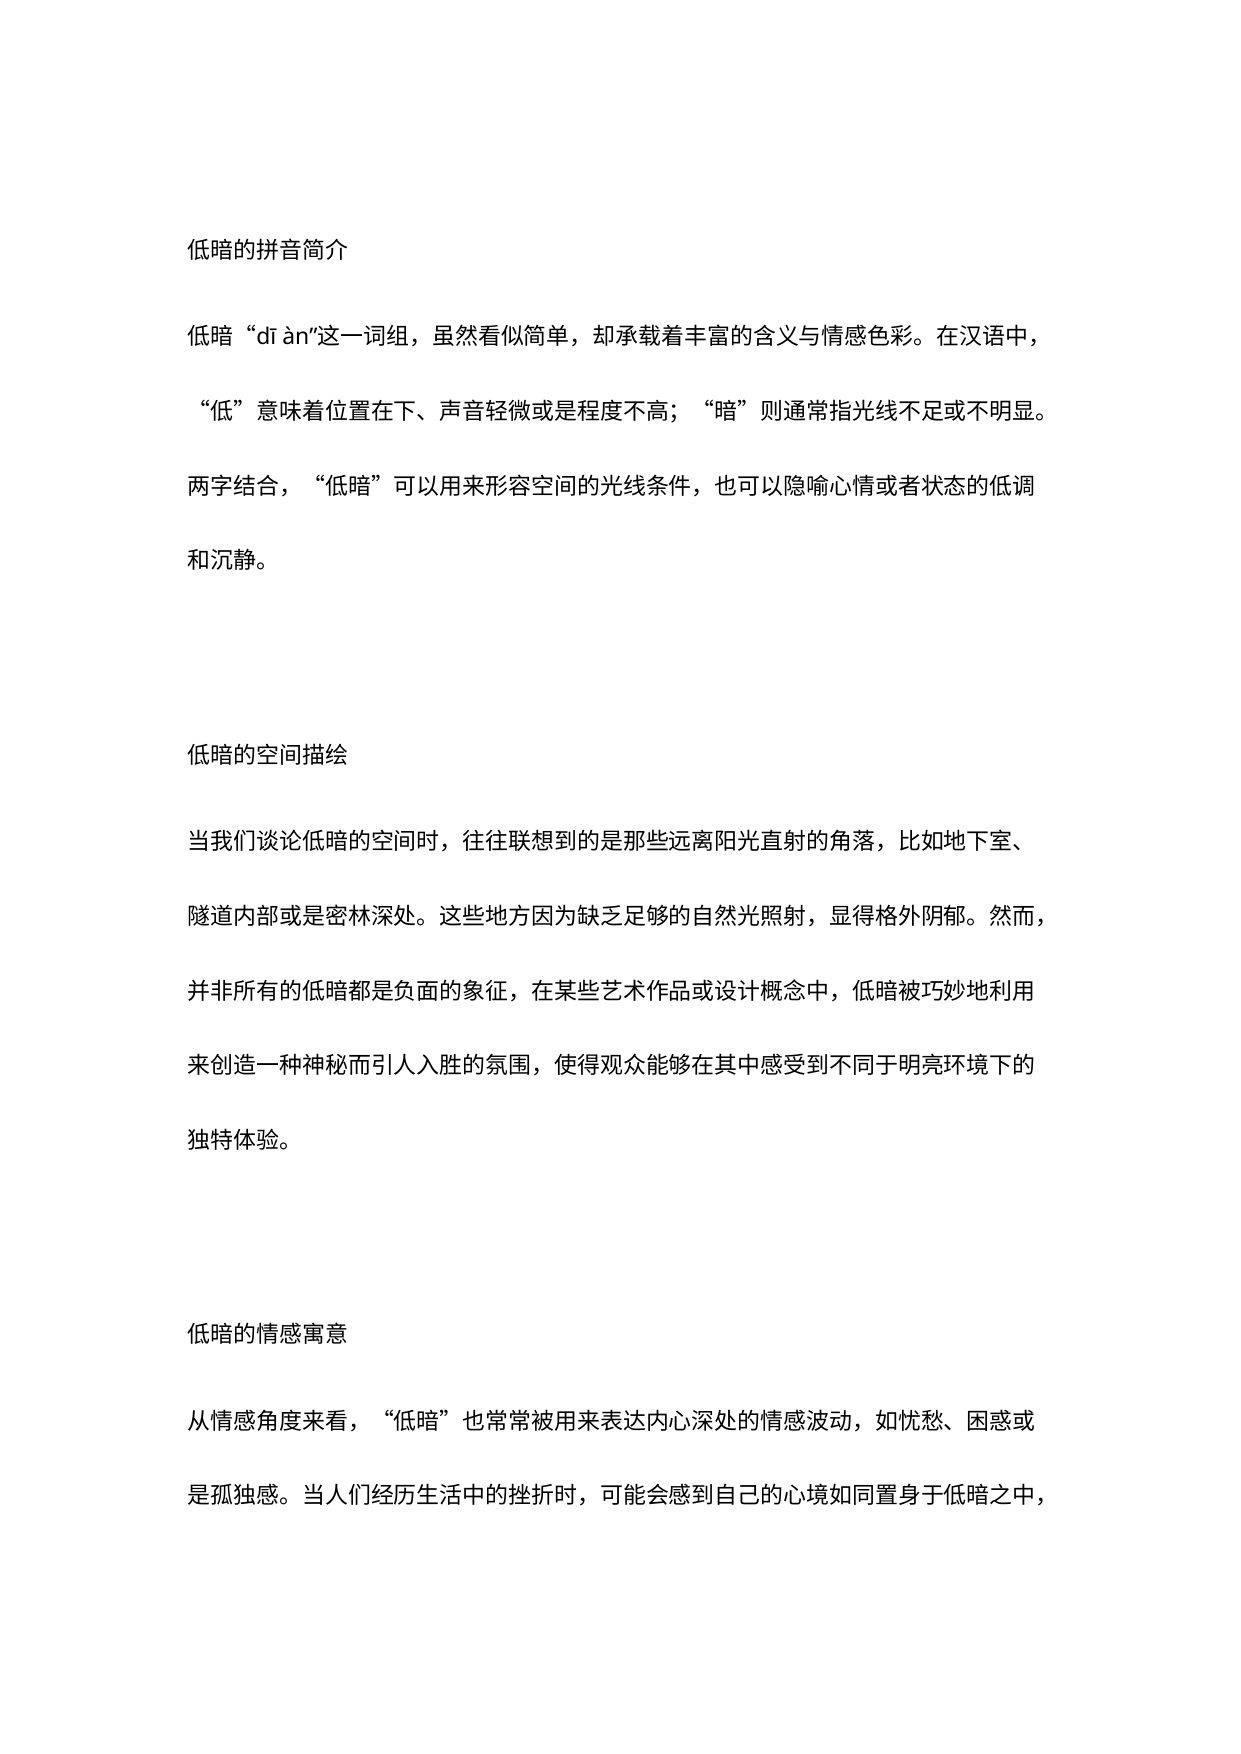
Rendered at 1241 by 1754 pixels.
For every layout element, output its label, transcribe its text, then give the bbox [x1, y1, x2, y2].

text 低暗的拼音简介 [187, 216, 1053, 281]
text 低暗的情感寓意 [187, 1300, 1053, 1365]
text 当我们谈论低暗的空间时，往往联想到的是那些远离阳光直射的角落，比如地下室、隧道内部或是密林深处。这些地方因为缺乏足够的自然光照射，显得格外阴郁。然而，并非所有的低暗都是负面的象征，在某些艺术作品或设计概念中，低暗被巧妙地利用来创造一种神秘而引人入胜的氛围，使得观众能够在其中感受到不同于明亮环境下的独特体验。 [187, 807, 1053, 1171]
text 低暗的空间描绘 [187, 721, 1053, 786]
text 低暗“dī àn”这一词组，虽然看似简单，却承载着丰富的含义与情感色彩。在汉语中，“低”意味着位置在下、声音轻微或是程度不高；“暗”则通常指光线不足或不明显。两字结合，“低暗”可以用来形容空间的光线条件，也可以隐喻心情或者状态的低调和沉静。 [187, 302, 1053, 591]
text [187, 1387, 1053, 1527]
